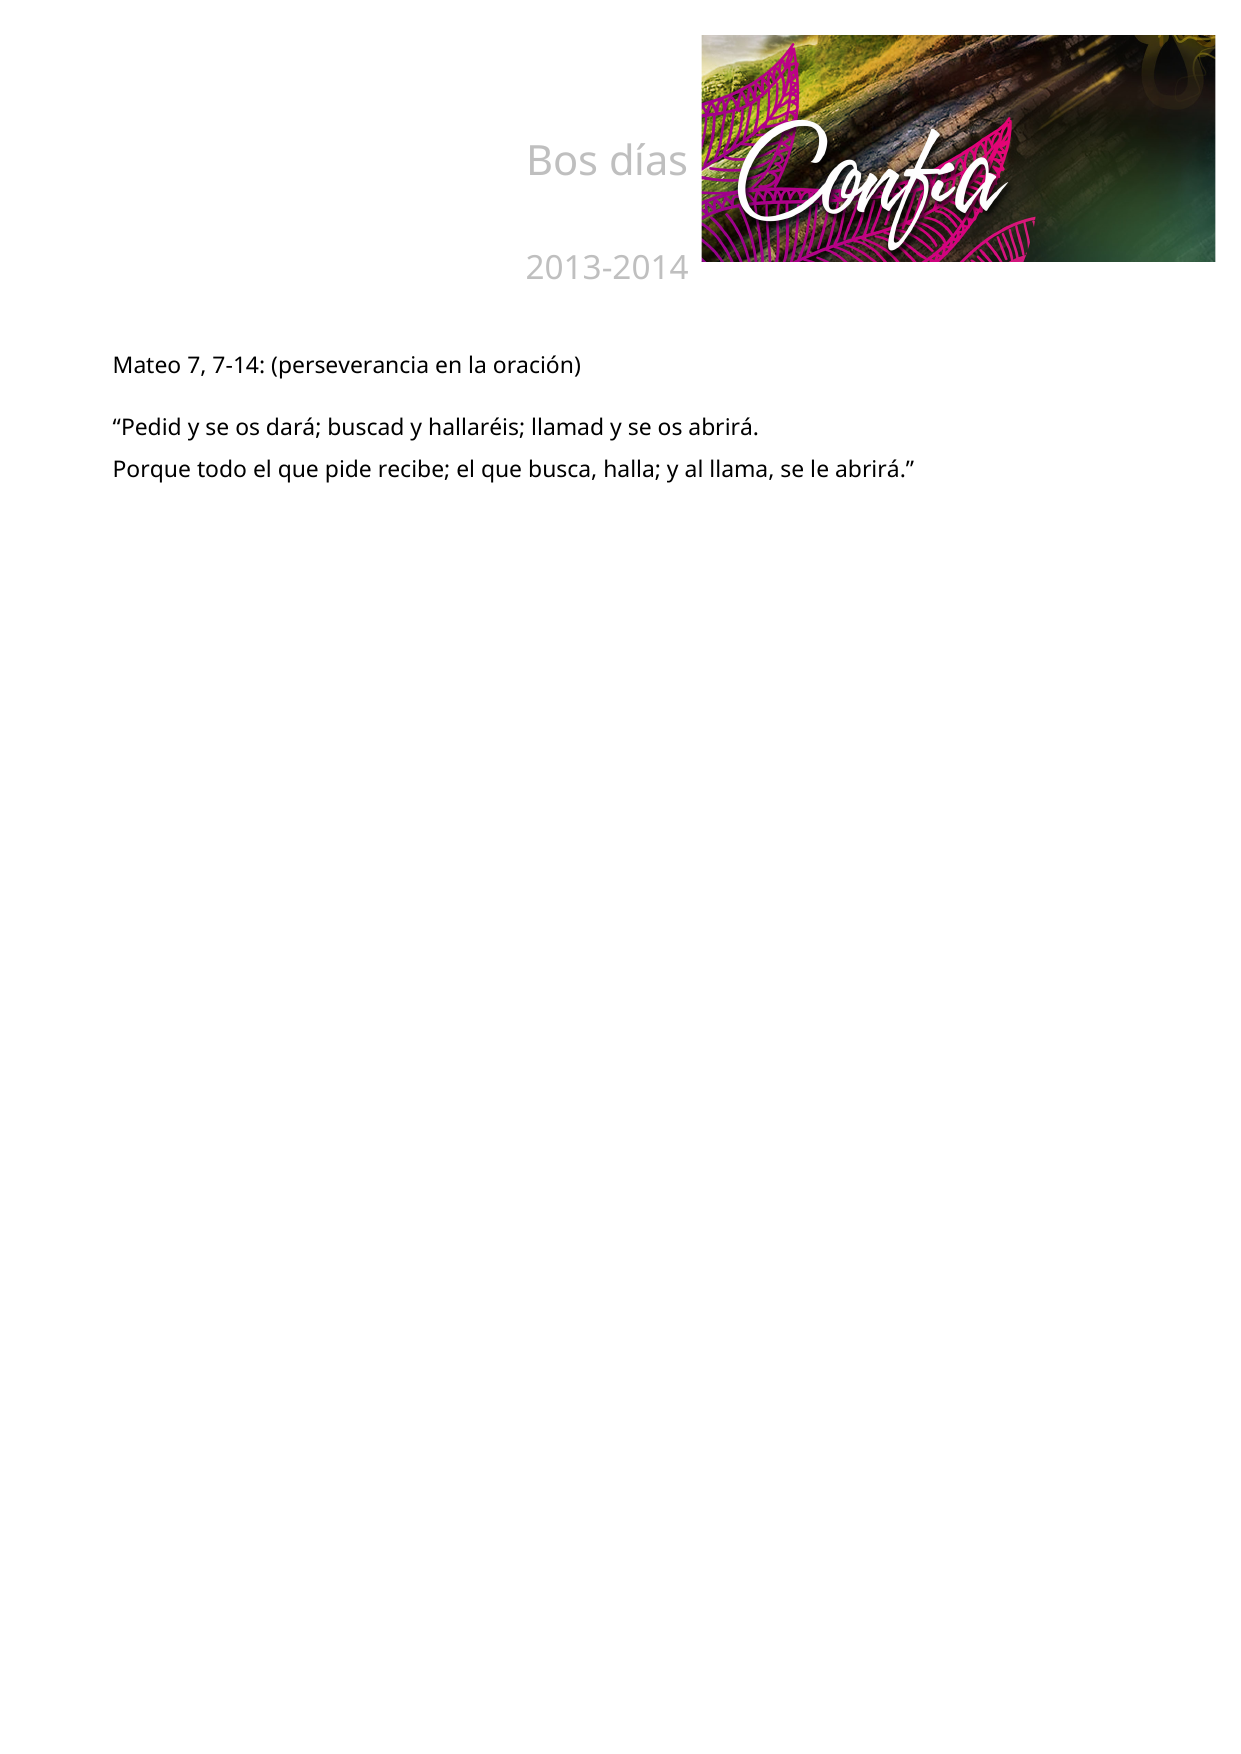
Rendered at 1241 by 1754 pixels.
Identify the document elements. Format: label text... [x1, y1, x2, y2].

text “Pedid y se os dará; buscad y hallaréis; llamad y se os abrirá. [112, 411, 1128, 442]
text Mateo 7, 7-14: (perseverancia en la oración) [112, 349, 1128, 380]
picture [701, 35, 1216, 262]
text Porque todo el que pide recibe; el que busca, halla; y al llama, se le abrirá.” [112, 453, 1128, 484]
